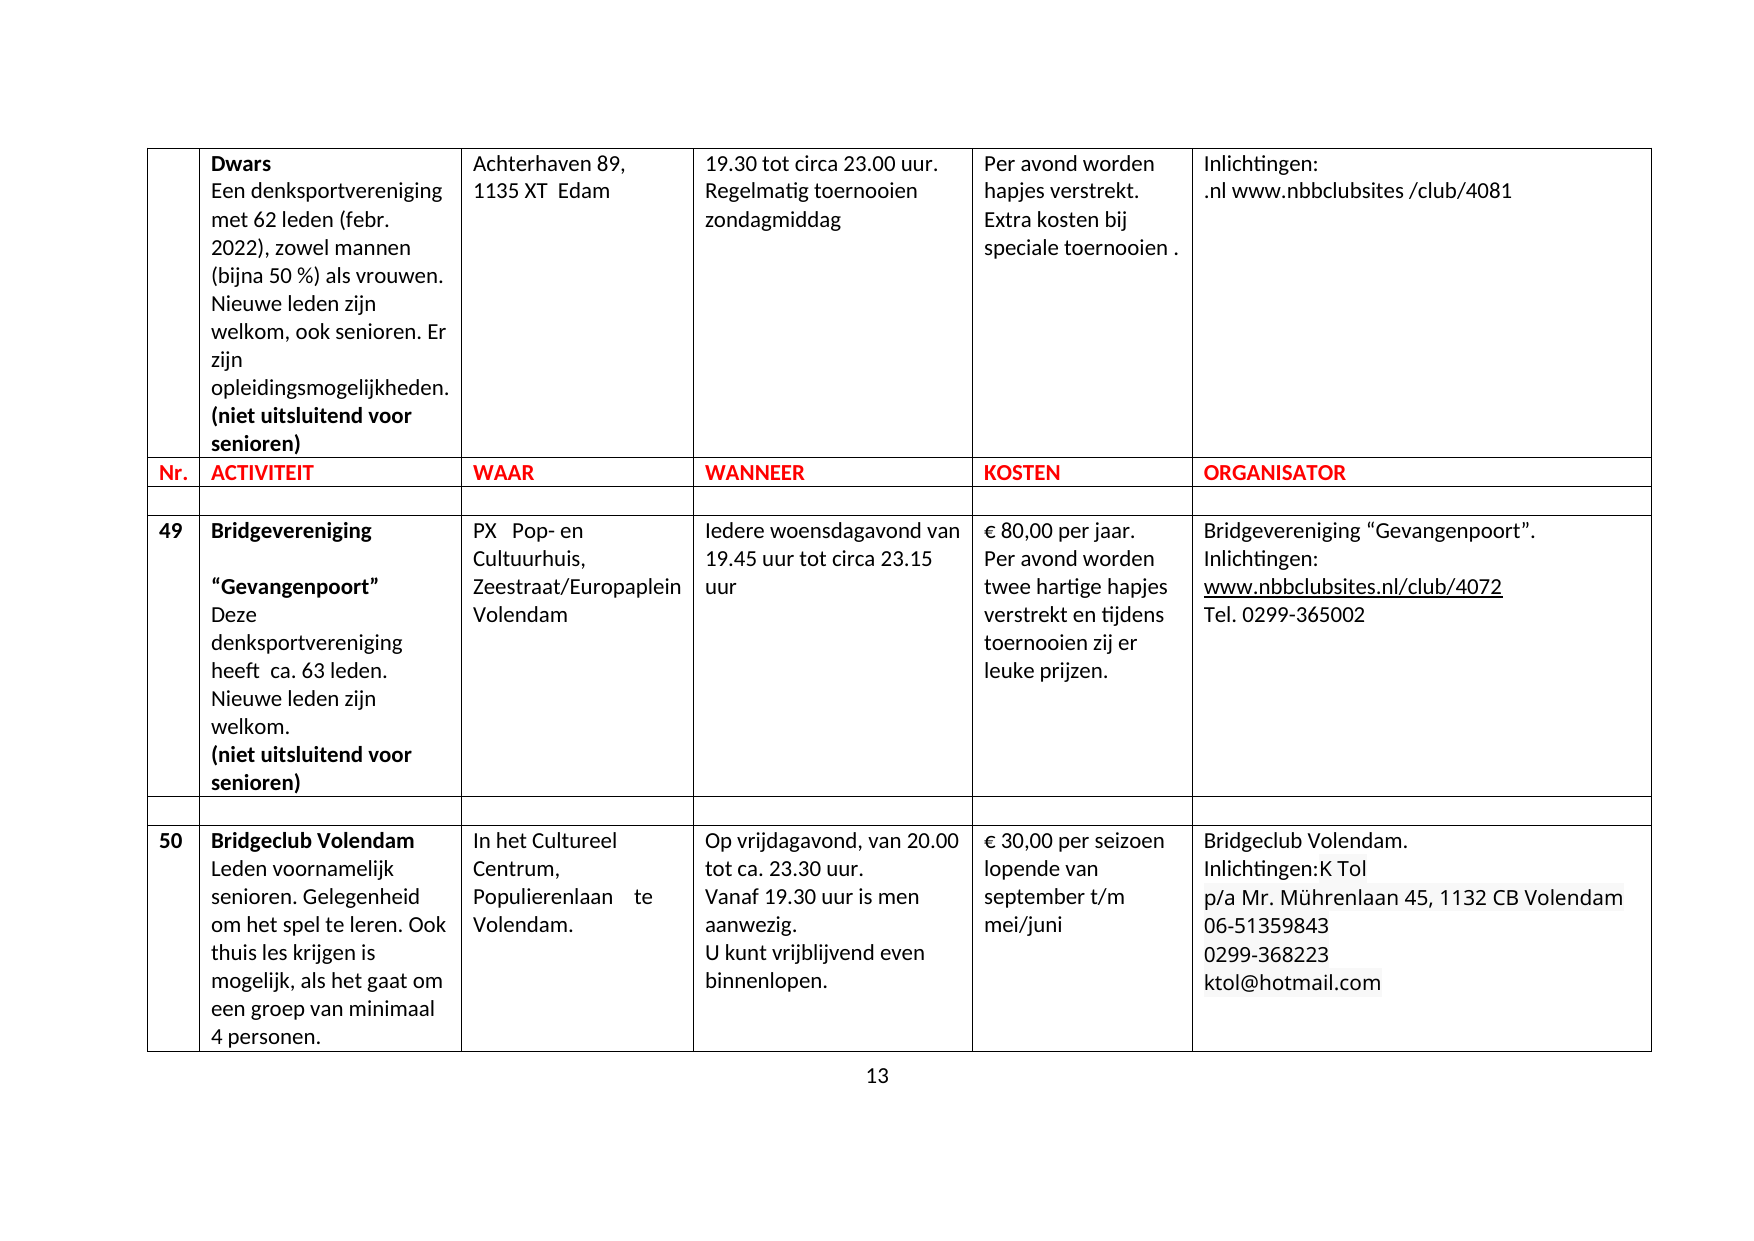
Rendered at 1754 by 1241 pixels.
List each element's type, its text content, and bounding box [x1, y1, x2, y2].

table_cell € 30,00 per seizoen lopende van september t/m mei/juni [973, 826, 1192, 1051]
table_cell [200, 149, 461, 457]
table_cell Nr. [148, 458, 199, 486]
table_cell [973, 487, 1192, 515]
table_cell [1193, 149, 1651, 457]
table_cell KOSTEN [973, 458, 1192, 486]
table_cell [148, 487, 199, 515]
table_cell [694, 487, 972, 515]
table_cell [200, 487, 461, 515]
table_cell Bridgeclub Volendam Leden voornamelijk senioren. Gelegenheid om het spel te leren. Ook thuis les krijgen is mogelijk, als het gaat om een groep van minimaal 4 personen. [200, 826, 461, 1051]
table_cell [1193, 487, 1651, 515]
table_cell Iedere woensdagavond van 19.45 uur tot circa 23.15 uur [694, 516, 972, 796]
table_cell ORGANISATOR [1193, 458, 1651, 486]
table_cell € 80,00 per jaar. Per avond worden twee hartige hapjes verstrekt en tijdens toernooien zij er leuke prijzen. [973, 516, 1192, 796]
table_cell PX Pop- en Cultuurhuis, Zeestraat/Europaplein Volendam [462, 516, 693, 796]
table_cell Bridgeclub Volendam. Inlichtingen:K Tol p/a Mr. Mührenlaan 45, 1132 CB Volendam 06-51359843 0299-368223 ktol@hotmail.com [1193, 826, 1651, 1051]
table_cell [462, 149, 693, 457]
table_cell [1193, 797, 1651, 825]
table_cell Op vrijdagavond, van 20.00 tot ca. 23.30 uur. Vanaf 19.30 uur is men aanwezig. U kunt vrijblijvend even binnenlopen. [694, 826, 972, 1051]
table_cell 50 [148, 826, 199, 1051]
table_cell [973, 149, 1192, 457]
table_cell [694, 149, 972, 457]
table_cell [148, 797, 199, 825]
table_cell [462, 797, 693, 825]
table_cell [462, 487, 693, 515]
table_cell ACTIVITEIT [200, 458, 461, 486]
table_cell Bridgevereniging “Gevangenpoort”. Inlichtingen: www.nbbclubsites.nl/club/4072 Tel. 0299-365002 [1193, 516, 1651, 796]
table_cell In het Cultureel Centrum, Populierenlaan te Volendam. [462, 826, 693, 1051]
table_cell 48 [148, 149, 199, 457]
table_cell [694, 797, 972, 825]
table_cell [200, 797, 461, 825]
table_cell 49 [148, 516, 199, 796]
table_cell Bridgevereniging “Gevangenpoort” Deze denksportvereniging heeft ca. 63 leden. Nieuwe leden zijn welkom. (niet uitsluitend voor senioren) [200, 516, 461, 796]
table_cell [973, 797, 1192, 825]
table_cell WANNEER [694, 458, 972, 486]
table_cell WAAR [462, 458, 693, 486]
